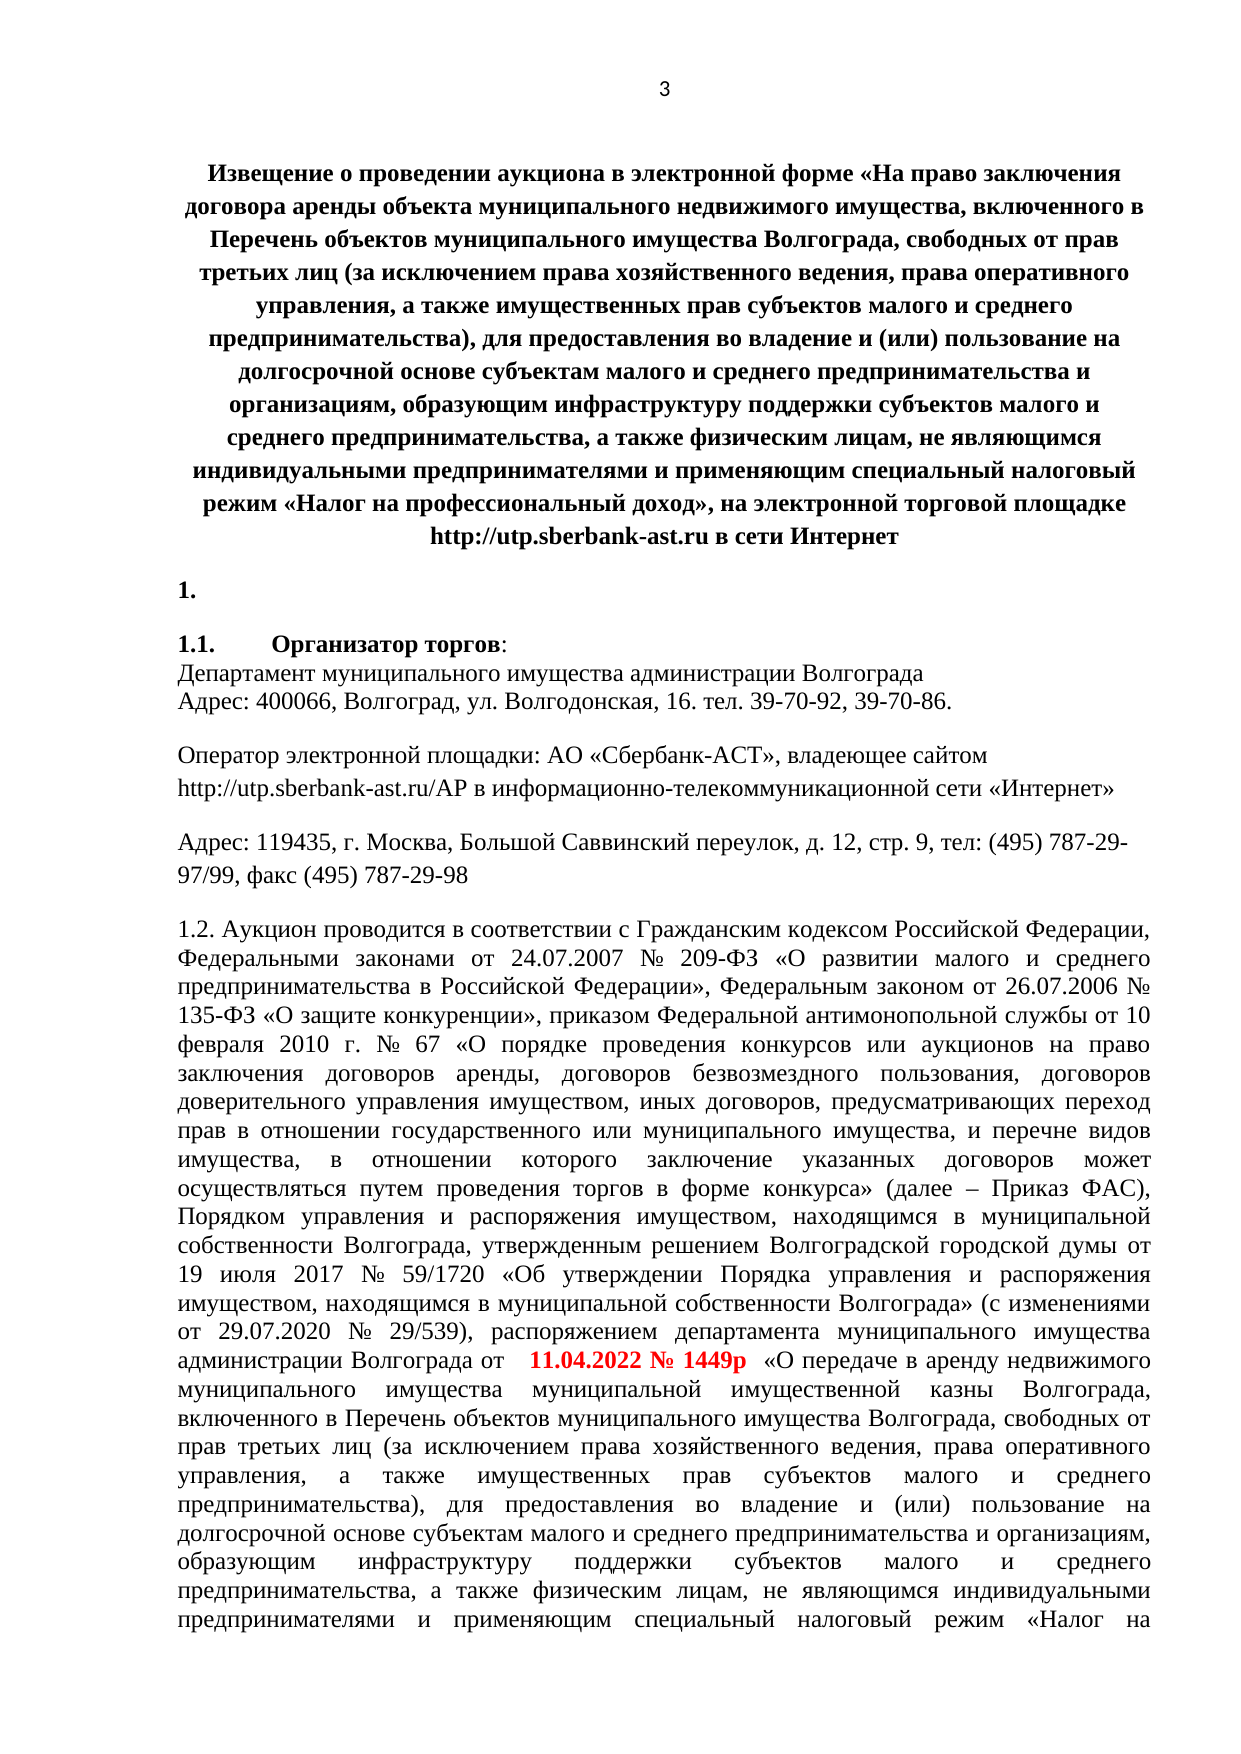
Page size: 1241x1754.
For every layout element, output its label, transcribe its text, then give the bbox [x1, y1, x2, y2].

text Извещение о проведении аукциона в электронной форме «На право заключения договора аренды объекта муниципального недвижимого имущества, включенного в Перечень объектов муниципального имущества Волгограда, свободных от прав третьих лиц (за исключением права хозяйственного ведения, права оперативного управления, а также имущественных прав субъектов малого и среднего предпринимательства), для предоставления во владение и (или) пользование на долгосрочной основе субъектам малого и среднего предпринимательства и организациям, образующим инфраструктуру поддержки субъектов малого и среднего предпринимательства, а также физическим лицам, не являющимся индивидуальными предпринимателями и применяющим специальный налоговый режим «Налог на профессиональный доход», на электронной торговой площадке http://utp.sberbank-ast.ru в сети Интернет [177, 158, 1152, 550]
text 1. [177, 575, 1152, 604]
text Адрес: 400066, Волгоград, ул. Волгодонская, 16. тел. 39-70-92, 39-70-86. [177, 686, 1152, 715]
text Департамент муниципального имущества администрации Волгограда [177, 658, 1146, 686]
list Организатор торгов: [177, 629, 1146, 658]
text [177, 914, 1152, 1633]
text Оператор электронной площадки: АО «Сбербанк-АСТ», владеющее сайтом http://utp.sberbank-ast.ru/AP в информационно-телекоммуникационной сети «Интернет» [177, 740, 1152, 802]
text Адрес: 119435, г. Москва, Большой Саввинский переулок, д. 12, стр. 9, тел: (495) 787-29-97/99, факс (495) 787-29-98 [177, 827, 1152, 889]
